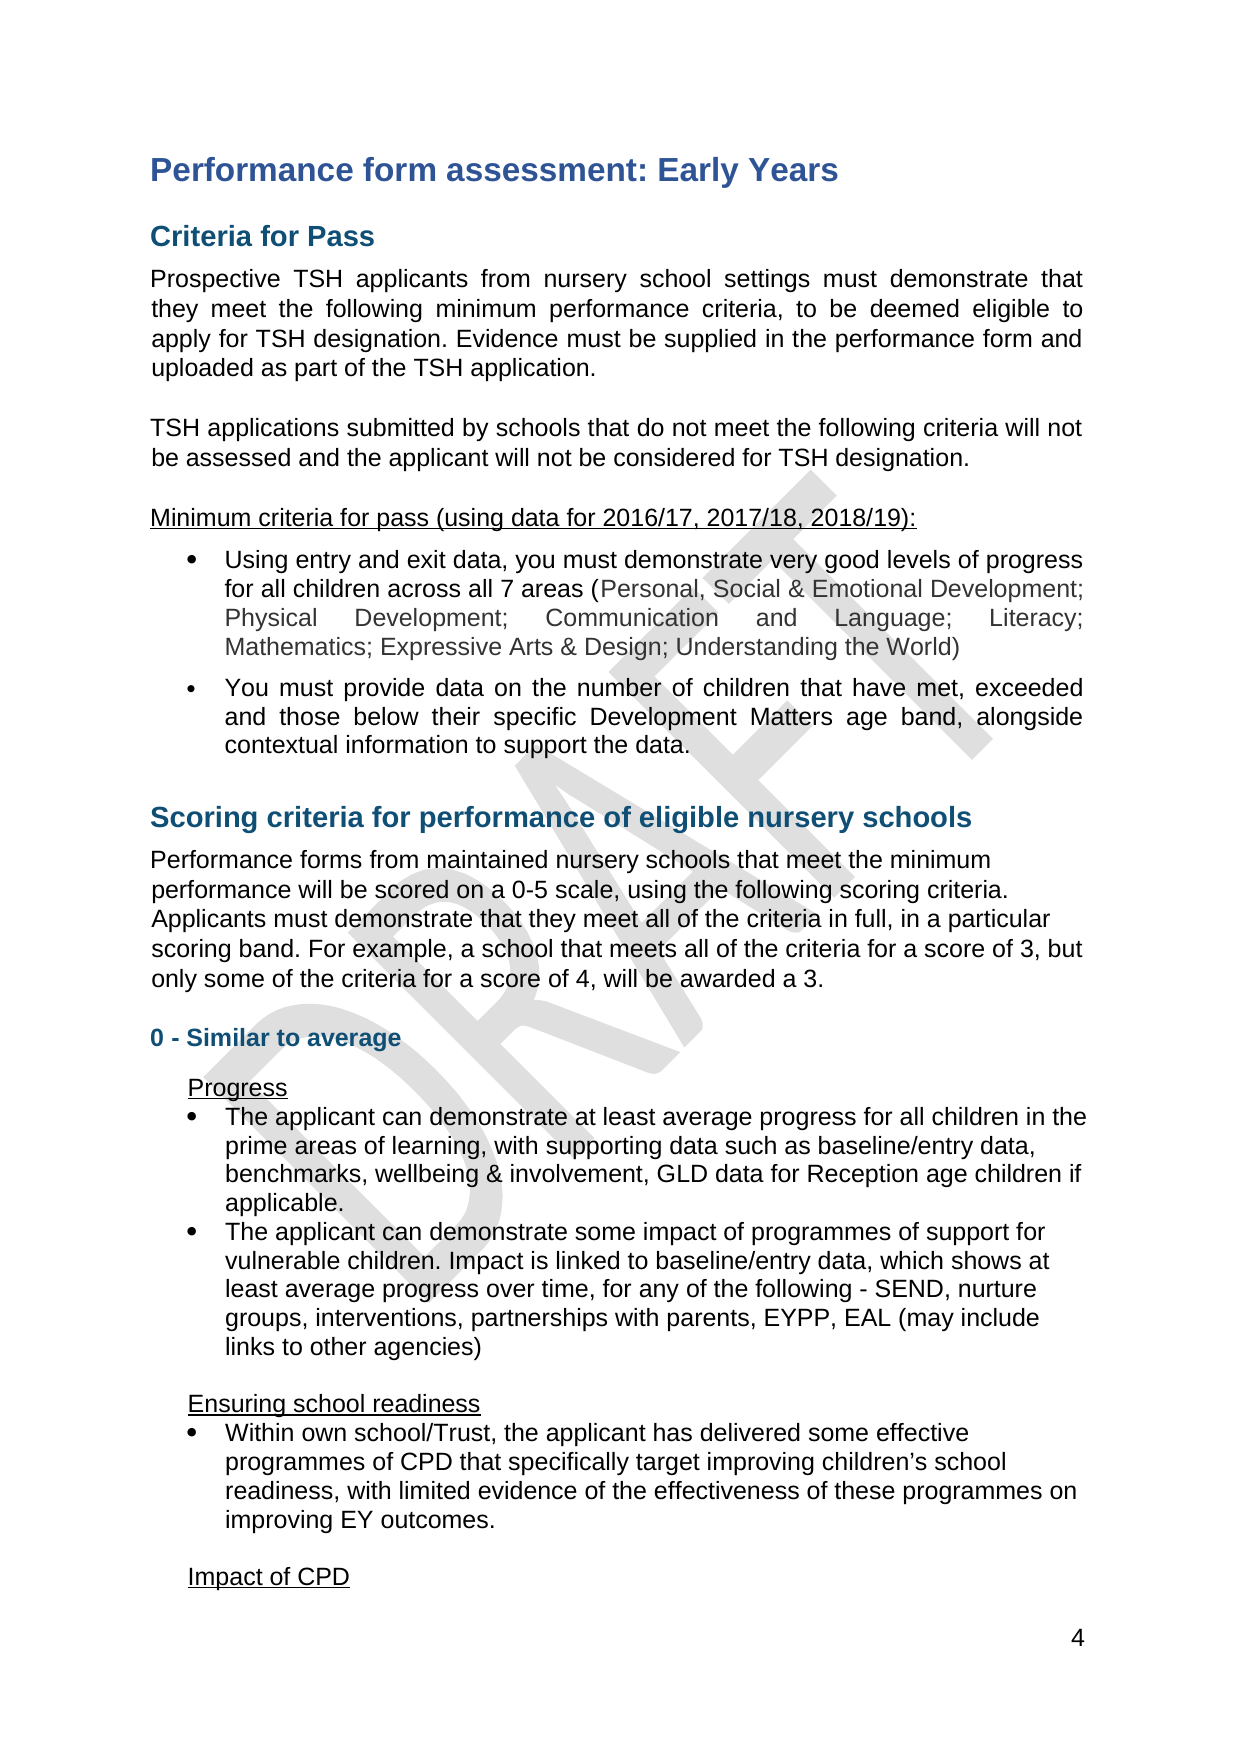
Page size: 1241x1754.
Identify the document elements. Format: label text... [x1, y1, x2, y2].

list You must provide data on the number of children that have met, exceeded and those below their specific Development Matters age band, alongside contextual information to support the data. [187, 673, 1085, 759]
text Performance form assessment: Early Years [150, 150, 1085, 218]
list Ensuring school readiness [187, 1389, 1090, 1418]
list The applicant can demonstrate at least average progress for all children in the prime areas of learning, with supporting data such as baseline/entry data, benchmarks, wellbeing & involvement, GLD data for Reception age children if applicable. [187, 1102, 1090, 1217]
subtitle Scoring criteria for performance of eligible nursery schools [150, 800, 1090, 834]
subtitle Criteria for Pass [150, 219, 1090, 253]
text Performance forms from maintained nursery schools that meet the minimum performance will be scored on a 0-5 scale, using the following scoring criteria. Applicants must demonstrate that they meet all of the criteria in full, in a particular scoring band. For example, a school that meets all of the criteria for a score of 3, but only some of the criteria for a score of 4, will be awarded a 3. [150, 845, 1085, 1022]
text Minimum criteria for pass (using data for 2016/17, 2017/18, 2018/19): [150, 503, 1085, 532]
list Using entry and exit data, you must demonstrate very good levels of progress for all children across all 7 areas (Personal, Social & Emotional Development; Physical Development; Communication and Language; Literacy; Mathematics; Expressive Arts & Design; Understanding the World) [187, 545, 1085, 660]
list Progress [187, 1073, 1090, 1102]
text TSH applications submitted by schools that do not meet the following criteria will not be assessed and the applicant will not be considered for TSH designation. [150, 413, 1085, 472]
list Impact of CPD [187, 1562, 1090, 1591]
list Within own school/Trust, the applicant has delivered some effective programmes of CPD that specifically target improving children’s school readiness, with limited evidence of the effectiveness of these programmes on improving EY outcomes. [187, 1418, 1090, 1533]
list The applicant can demonstrate some impact of programmes of support for vulnerable children. Impact is linked to baseline/entry data, which shows at least average progress over time, for any of the following - SEND, nurture groups, interventions, partnerships with parents, EYPP, EAL (may include links to other agencies) [187, 1217, 1090, 1361]
text Prospective TSH applicants from nursery school settings must demonstrate that they meet the following minimum performance criteria, to be deemed eligible to apply for TSH designation. Evidence must be supplied in the performance form and uploaded as part of the TSH application. [150, 264, 1085, 382]
subtitle 0 - Similar to average [150, 1023, 1090, 1052]
